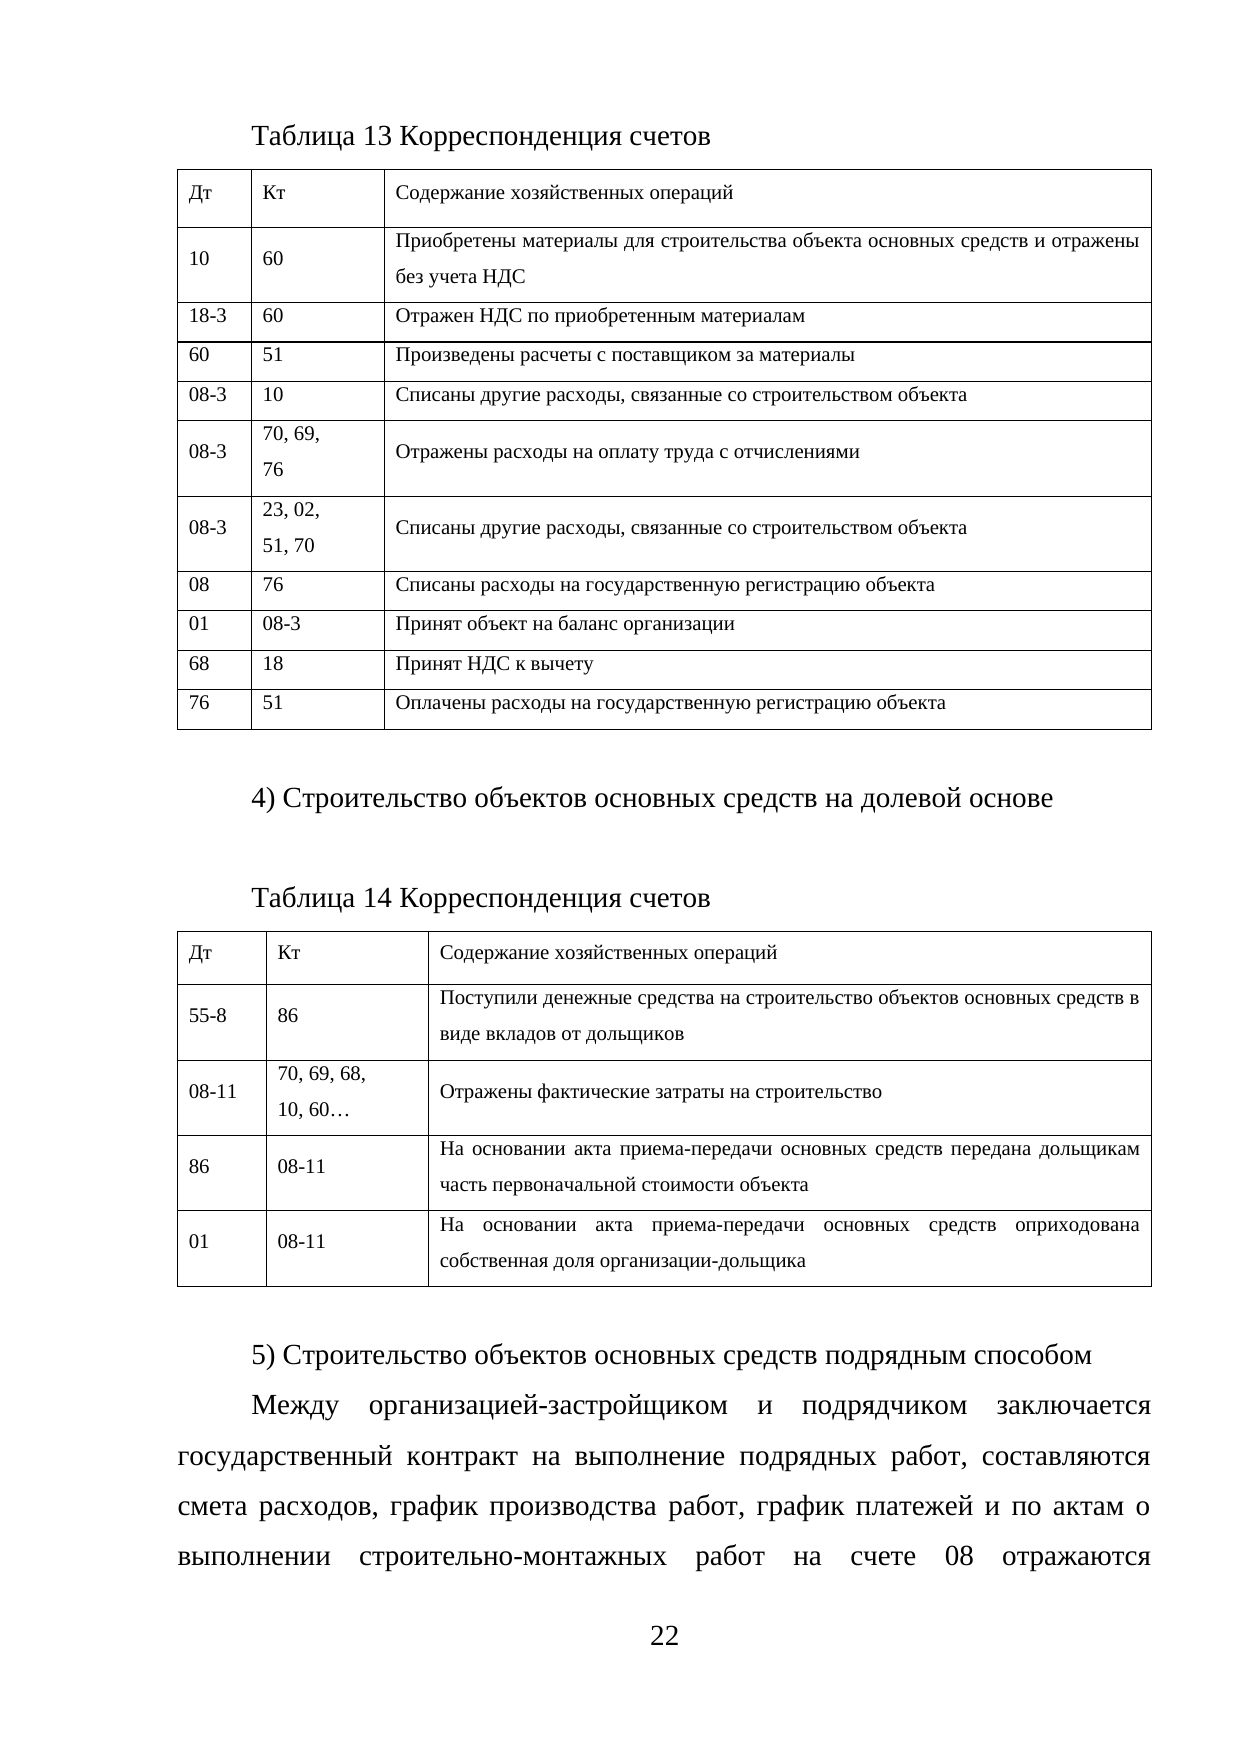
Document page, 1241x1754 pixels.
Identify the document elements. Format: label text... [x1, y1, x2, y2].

table_cell Поступили денежные средства на строительство объектов основных средств в виде вкладов от дольщиков [429, 985, 1151, 1059]
table_cell 60 [252, 228, 384, 302]
table_cell Принят объект на баланс организации [385, 611, 1151, 650]
table_cell 70, 69, 76 [252, 421, 384, 496]
table_cell На основании акта приема-передачи основных средств передана дольщикам часть первоначальной стоимости объекта [429, 1136, 1151, 1210]
table_cell Приобретены материалы для строительства объекта основных средств и отражены без учета НДС [385, 228, 1151, 302]
table_cell Отражены фактические затраты на строительство [429, 1061, 1151, 1135]
table_cell 10 [252, 382, 384, 420]
text 4) Строительство объектов основных средств на долевой основе [177, 780, 1152, 813]
table_cell 76 [178, 690, 251, 728]
table_cell 55-8 [178, 985, 266, 1059]
table_cell 51 [252, 690, 384, 728]
table_cell 01 [178, 611, 251, 650]
table_cell 60 [178, 343, 251, 381]
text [177, 1387, 1152, 1572]
text 5) Строительство объектов основных средств подрядным способом [177, 1337, 1152, 1371]
table_cell Списаны другие расходы, связанные со строительством объекта [385, 497, 1151, 571]
table_cell 86 [178, 1136, 266, 1210]
table_cell Списаны расходы на государственную регистрацию объекта [385, 572, 1151, 610]
table_cell 08-3 [178, 421, 251, 496]
table_cell 18-3 [178, 303, 251, 341]
table_cell 86 [267, 985, 428, 1059]
table_cell На основании акта приема-передачи основных средств оприходована собственная доля организации-дольщика [429, 1211, 1151, 1286]
table_cell 23, 02, 51, 70 [252, 497, 384, 571]
table_cell 76 [252, 572, 384, 610]
table_header Дт [178, 170, 251, 227]
table_cell 60 [252, 303, 384, 341]
table_header Содержание хозяйственных операций [429, 932, 1151, 984]
table_cell 08-11 [178, 1061, 266, 1135]
table_cell 70, 69, 68, 10, 60… [267, 1061, 428, 1135]
table_cell Оплачены расходы на государственную регистрацию объекта [385, 690, 1151, 728]
table_cell 08-3 [178, 497, 251, 571]
table_cell 08-11 [267, 1136, 428, 1210]
table_cell 51 [252, 343, 384, 381]
table_cell Отражены расходы на оплату труда с отчислениями [385, 421, 1151, 496]
table_cell 18 [252, 651, 384, 689]
table_header Содержание хозяйственных операций [385, 170, 1151, 227]
table_cell 08-3 [178, 382, 251, 420]
table_header Дт [178, 932, 266, 984]
table_cell 01 [178, 1211, 266, 1286]
text Таблица 13 Корреспонденция счетов [177, 118, 1152, 152]
table_header Кт [267, 932, 428, 984]
table_cell 08-3 [252, 611, 384, 650]
text Таблица 14 Корреспонденция счетов [177, 880, 1152, 914]
table_cell 08 [178, 572, 251, 610]
table_cell 08-11 [267, 1211, 428, 1286]
table_cell Списаны другие расходы, связанные со строительством объекта [385, 382, 1151, 420]
table_header Кт [252, 170, 384, 227]
table_cell Произведены расчеты с поставщиком за материалы [385, 343, 1151, 381]
table_cell 10 [178, 228, 251, 302]
table_cell Отражен НДС по приобретенным материалам [385, 303, 1151, 341]
table_cell 68 [178, 651, 251, 689]
table_cell Принят НДС к вычету [385, 651, 1151, 689]
